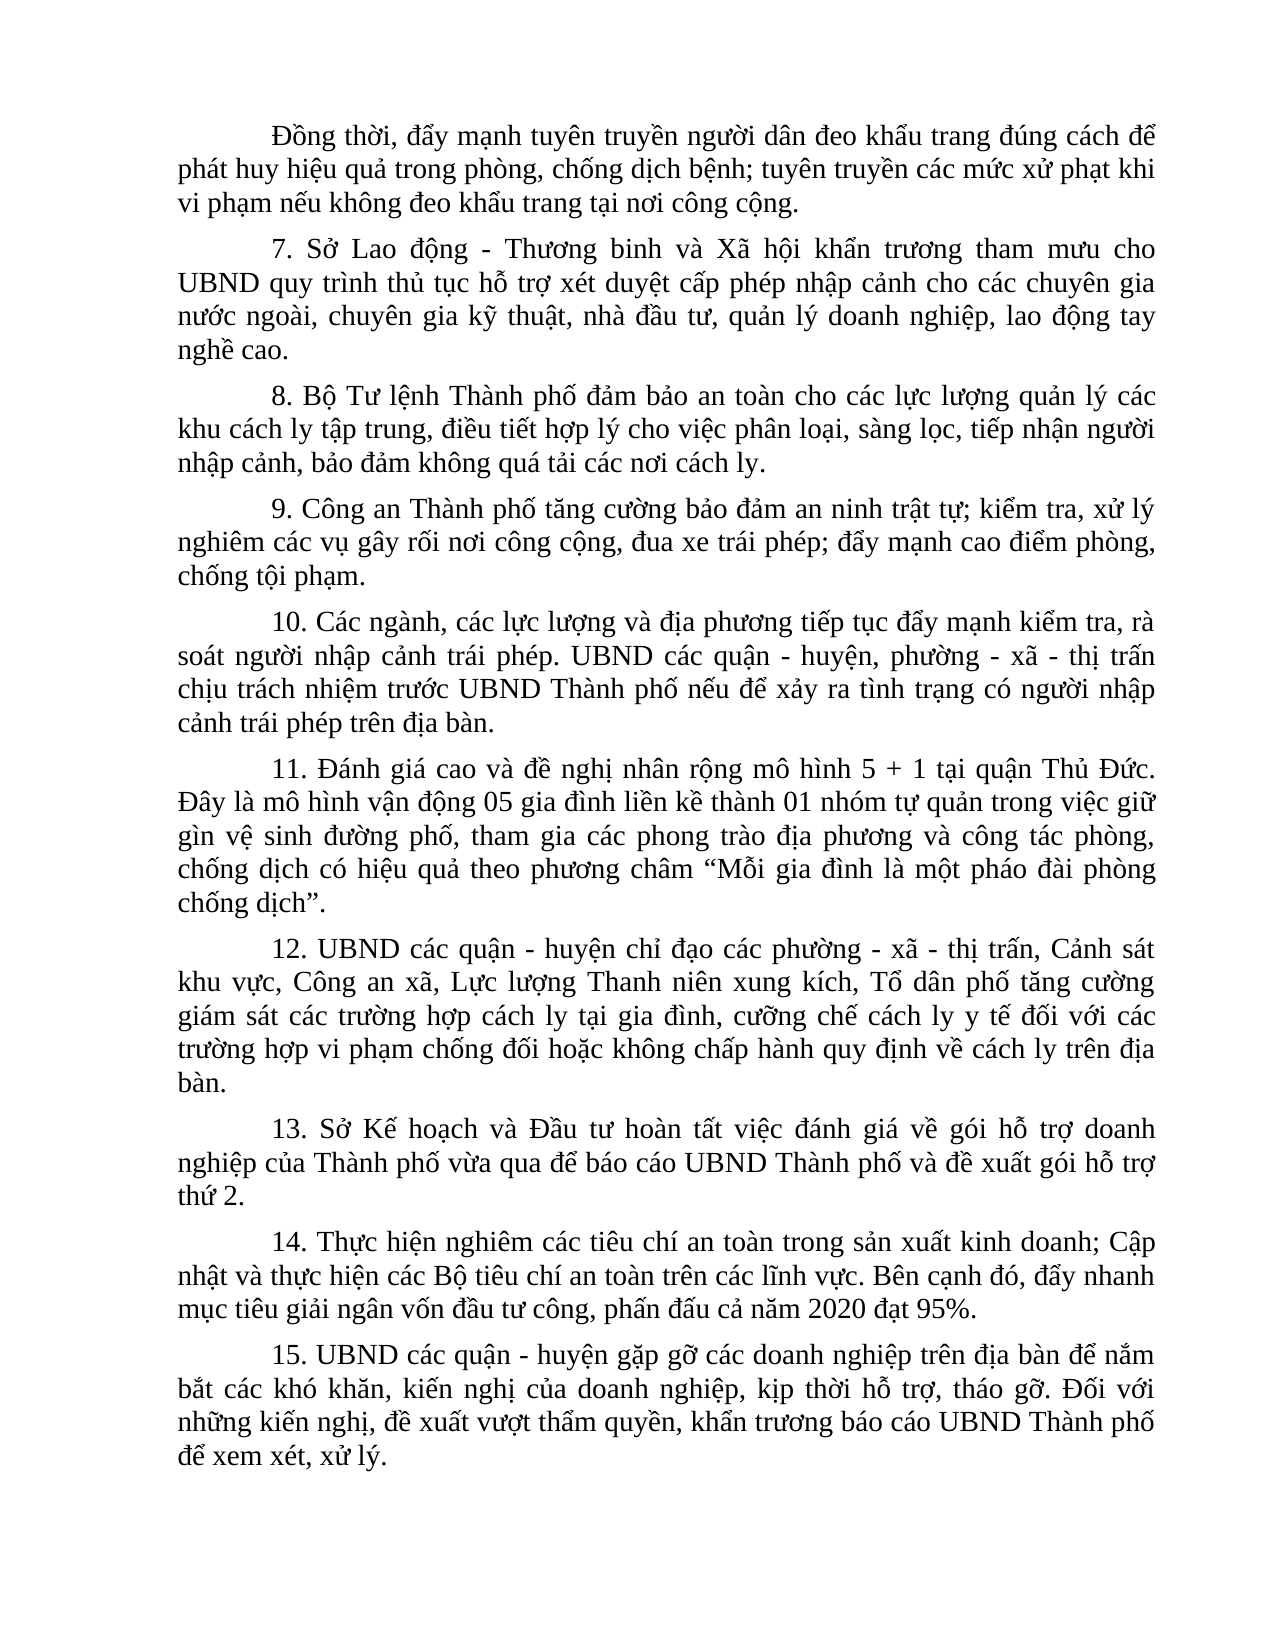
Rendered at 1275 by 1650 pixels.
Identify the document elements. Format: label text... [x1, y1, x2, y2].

text Đồng thời, đẩy mạnh tuyên truyền người dân đeo khẩu trang đúng cách để phát huy hiệu quả trong phòng, chống dịch bệnh; tuyên truyền các mức xử phạt khi vi phạm nếu không đeo khẩu trang tại nơi công cộng. [177, 118, 1157, 219]
text 15. UBND các quận - huyện gặp gỡ các doanh nghiệp trên địa bàn để nắm bắt các khó khăn, kiến nghị của doanh nghiệp, kịp thời hỗ trợ, tháo gỡ. Đối với những kiến nghị, đề xuất vượt thẩm quyền, khẩn trương báo cáo UBND Thành phố để xem xét, xử lý. [177, 1337, 1157, 1472]
text 10. Các ngành, các lực lượng và địa phương tiếp tục đẩy mạnh kiểm tra, rà soát người nhập cảnh trái phép. UBND các quận - huyện, phường - xã - thị trấn chịu trách nhiệm trước UBND Thành phố nếu để xảy ra tình trạng có người nhập cảnh trái phép trên địa bàn. [177, 604, 1157, 738]
text 9. Công an Thành phố tăng cường bảo đảm an ninh trật tự; kiểm tra, xử lý nghiêm các vụ gây rối nơi công cộng, đua xe trái phép; đẩy mạnh cao điểm phòng, chống tội phạm. [177, 491, 1157, 592]
text 14. Thực hiện nghiêm các tiêu chí an toàn trong sản xuất kinh doanh; Cập nhật và thực hiện các Bộ tiêu chí an toàn trên các lĩnh vực. Bên cạnh đó, đẩy nhanh mục tiêu giải ngân vốn đầu tư công, phấn đấu cả năm 2020 đạt 95%. [177, 1224, 1157, 1325]
text 7. Sở Lao động - Thương binh và Xã hội khẩn trương tham mưu cho UBND quy trình thủ tục hỗ trợ xét duyệt cấp phép nhập cảnh cho các chuyên gia nước ngoài, chuyên gia kỹ thuật, nhà đầu tư, quản lý doanh nghiệp, lao động tay nghề cao. [177, 231, 1157, 365]
text 11. Đánh giá cao và đề nghị nhân rộng mô hình 5 + 1 tại quận Thủ Đức. Đây là mô hình vận động 05 gia đình liền kề thành 01 nhóm tự quản trong việc giữ gìn vệ sinh đường phố, tham gia các phong trào địa phương và công tác phòng, chống dịch có hiệu quả theo phương châm “Mỗi gia đình là một pháo đài phòng chống dịch”. [177, 751, 1157, 918]
text 13. Sở Kế hoạch và Đầu tư hoàn tất việc đánh giá về gói hỗ trợ doanh nghiệp của Thành phố vừa qua để báo cáo UBND Thành phố và đề xuất gói hỗ trợ thứ 2. [177, 1111, 1157, 1212]
text 12. UBND các quận - huyện chỉ đạo các phường - xã - thị trấn, Cảnh sát khu vực, Công an xã, Lực lượng Thanh niên xung kích, Tổ dân phố tăng cường giám sát các trường hợp cách ly tại gia đình, cưỡng chế cách ly y tế đối với các trường hợp vi phạm chống đối hoặc không chấp hành quy định về cách ly trên địa bàn. [177, 931, 1157, 1099]
text 8. Bộ Tư lệnh Thành phố đảm bảo an toàn cho các lực lượng quản lý các khu cách ly tập trung, điều tiết hợp lý cho việc phân loại, sàng lọc, tiếp nhận người nhập cảnh, bảo đảm không quá tải các nơi cách ly. [177, 378, 1157, 478]
